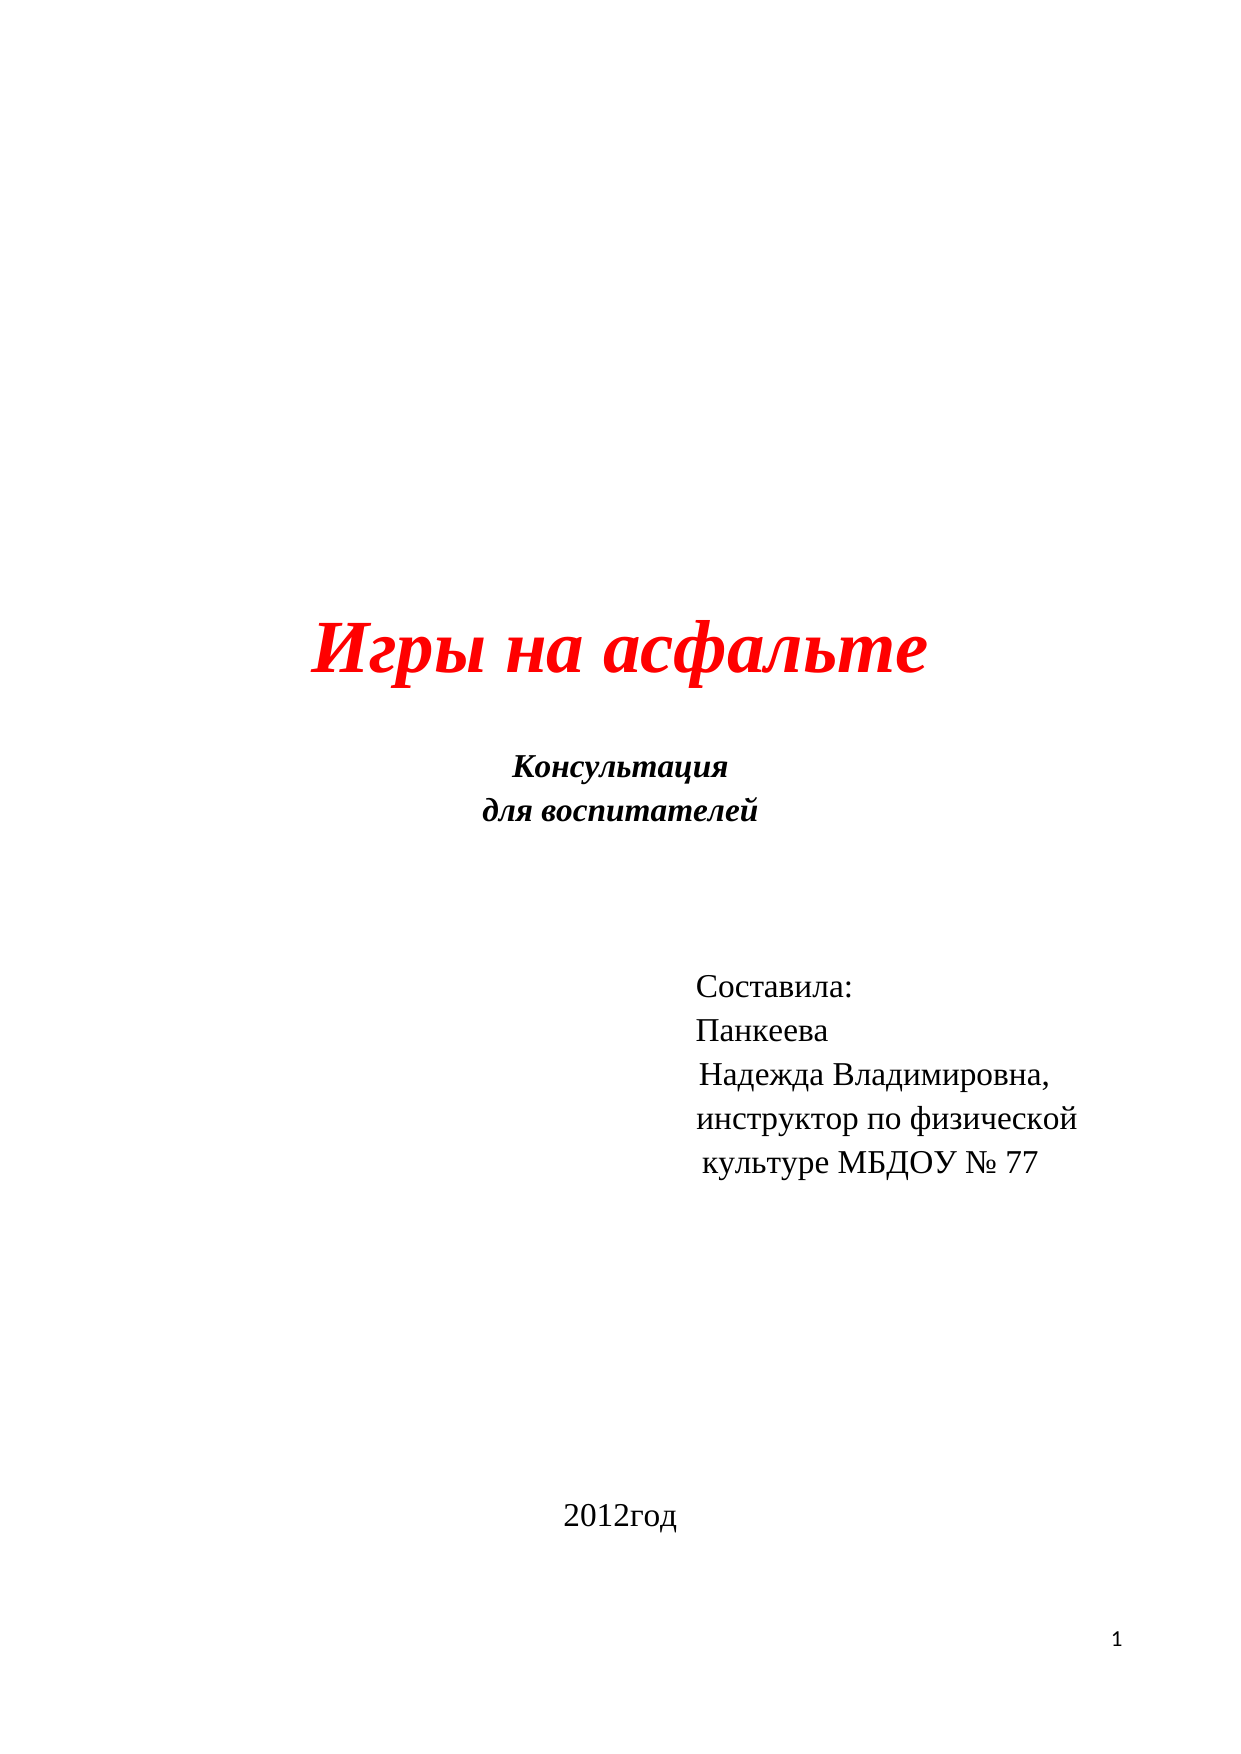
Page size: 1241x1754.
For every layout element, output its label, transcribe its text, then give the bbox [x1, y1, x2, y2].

text Игры на асфальте [118, 603, 1122, 689]
text инструктор по физической [118, 1098, 1122, 1137]
text Надежда Владимировна, [118, 1054, 1122, 1093]
text Консультация [118, 746, 1122, 784]
text 2012год [118, 1495, 1122, 1533]
text культуре МБДОУ № 77 [118, 1143, 1122, 1181]
text Панкеева [118, 1010, 1122, 1049]
text для воспитателей [118, 790, 1122, 828]
text Составила: [118, 966, 1122, 1005]
